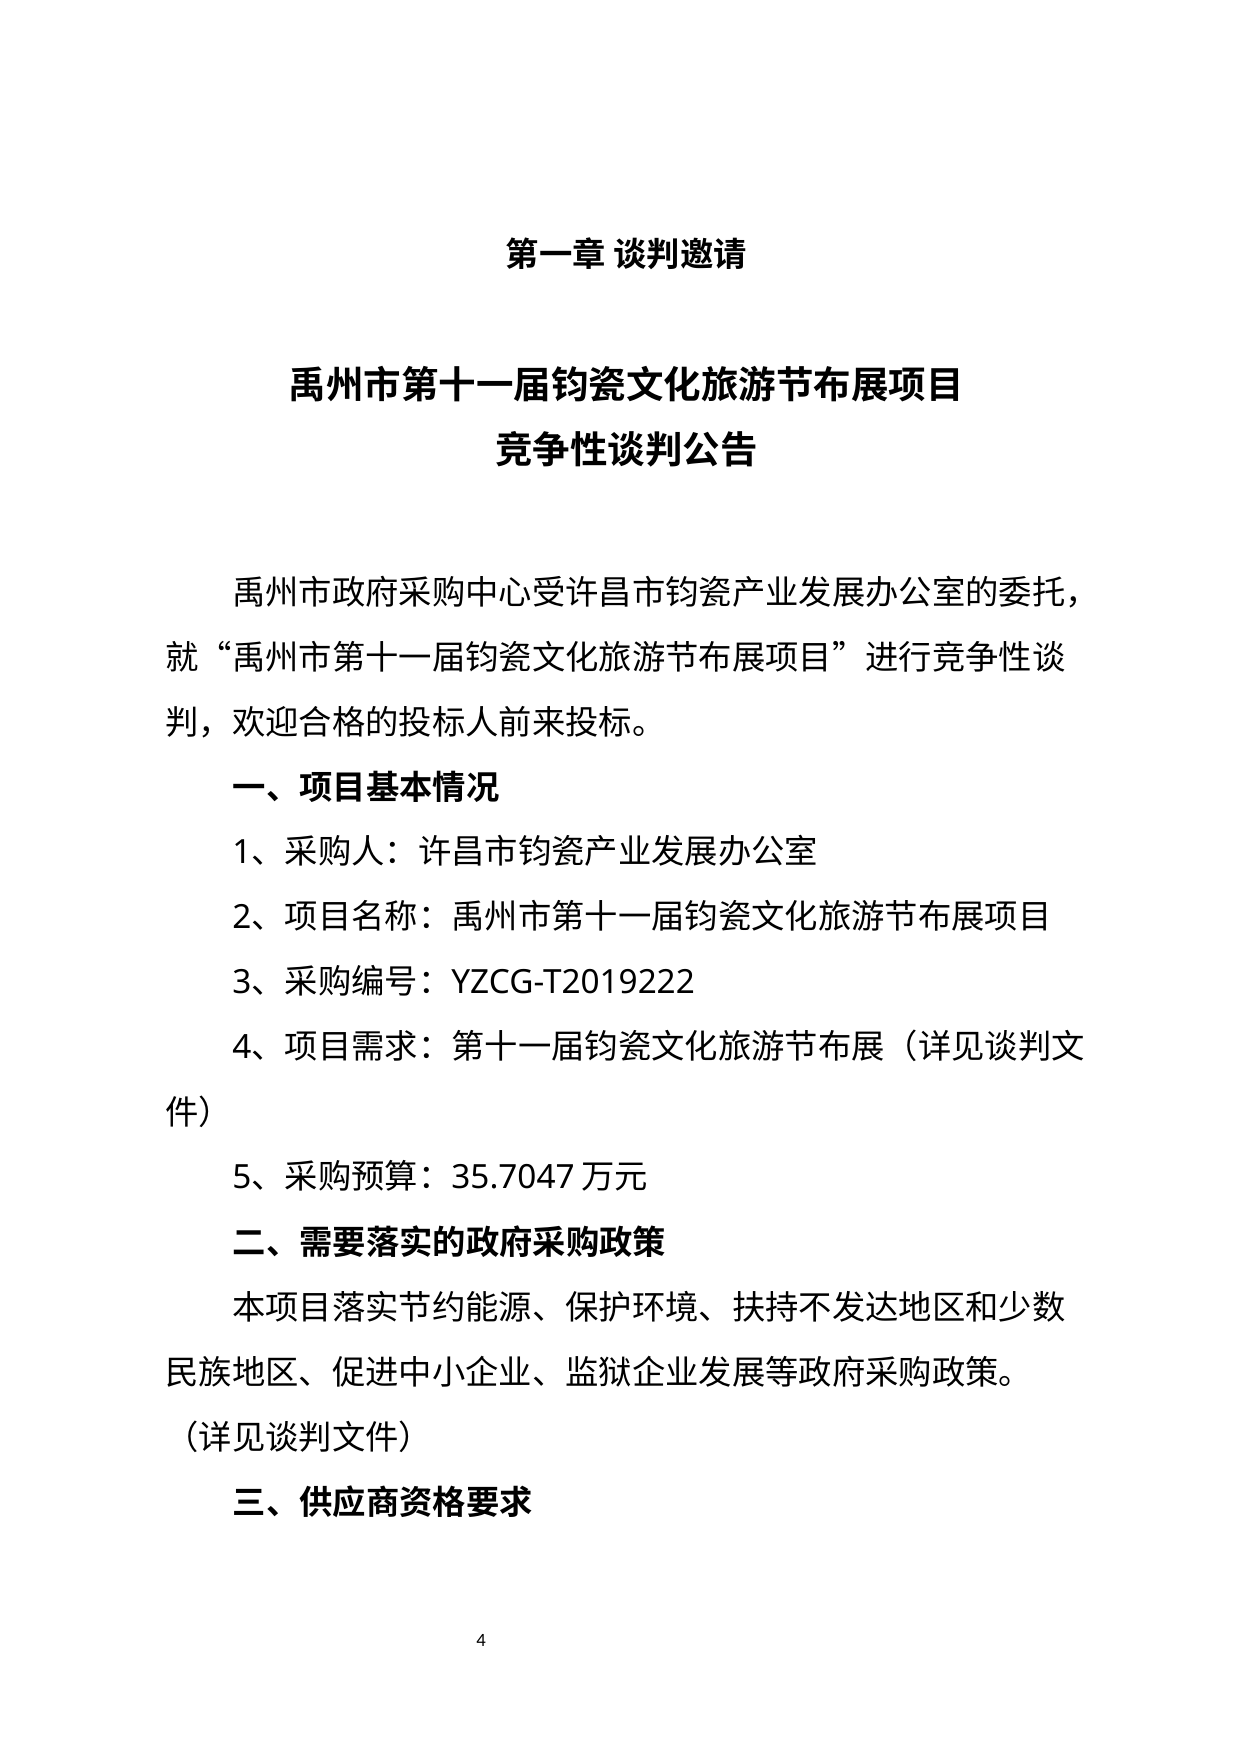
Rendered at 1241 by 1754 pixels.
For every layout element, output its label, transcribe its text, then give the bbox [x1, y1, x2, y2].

text 2、项目名称：禹州市第十一届钧瓷文化旅游节布展项目 [165, 882, 1087, 947]
text 3、采购编号：YZCG-T2019222 [165, 947, 1087, 1012]
text 二、需要落实的政府采购政策 [165, 1207, 1087, 1272]
text 禹州市政府采购中心受许昌市钧瓷产业发展办公室的委托，就“禹州市第十一届钧瓷文化旅游节布展项目”进行竞争性谈判，欢迎合格的投标人前来投标。 [165, 557, 1087, 752]
list 三、供应商资格要求 [165, 1467, 1087, 1532]
text 5、采购预算：35.7047万元 [165, 1142, 1087, 1207]
text 禹州市第十一届钧瓷文化旅游节布展项目 [165, 349, 1087, 414]
text 本项目落实节约能源、保护环境、扶持不发达地区和少数民族地区、促进中小企业、监狱企业发展等政府采购政策。（详见谈判文件） [165, 1272, 1087, 1467]
list 一、项目基本情况 [165, 752, 1087, 817]
text 4、项目需求：第十一届钧瓷文化旅游节布展（详见谈判文件） [165, 1012, 1087, 1142]
list 谈判邀请 [165, 219, 1087, 284]
text 竞争性谈判公告 [165, 414, 1087, 479]
text 1、采购人：许昌市钧瓷产业发展办公室 [165, 817, 1087, 882]
